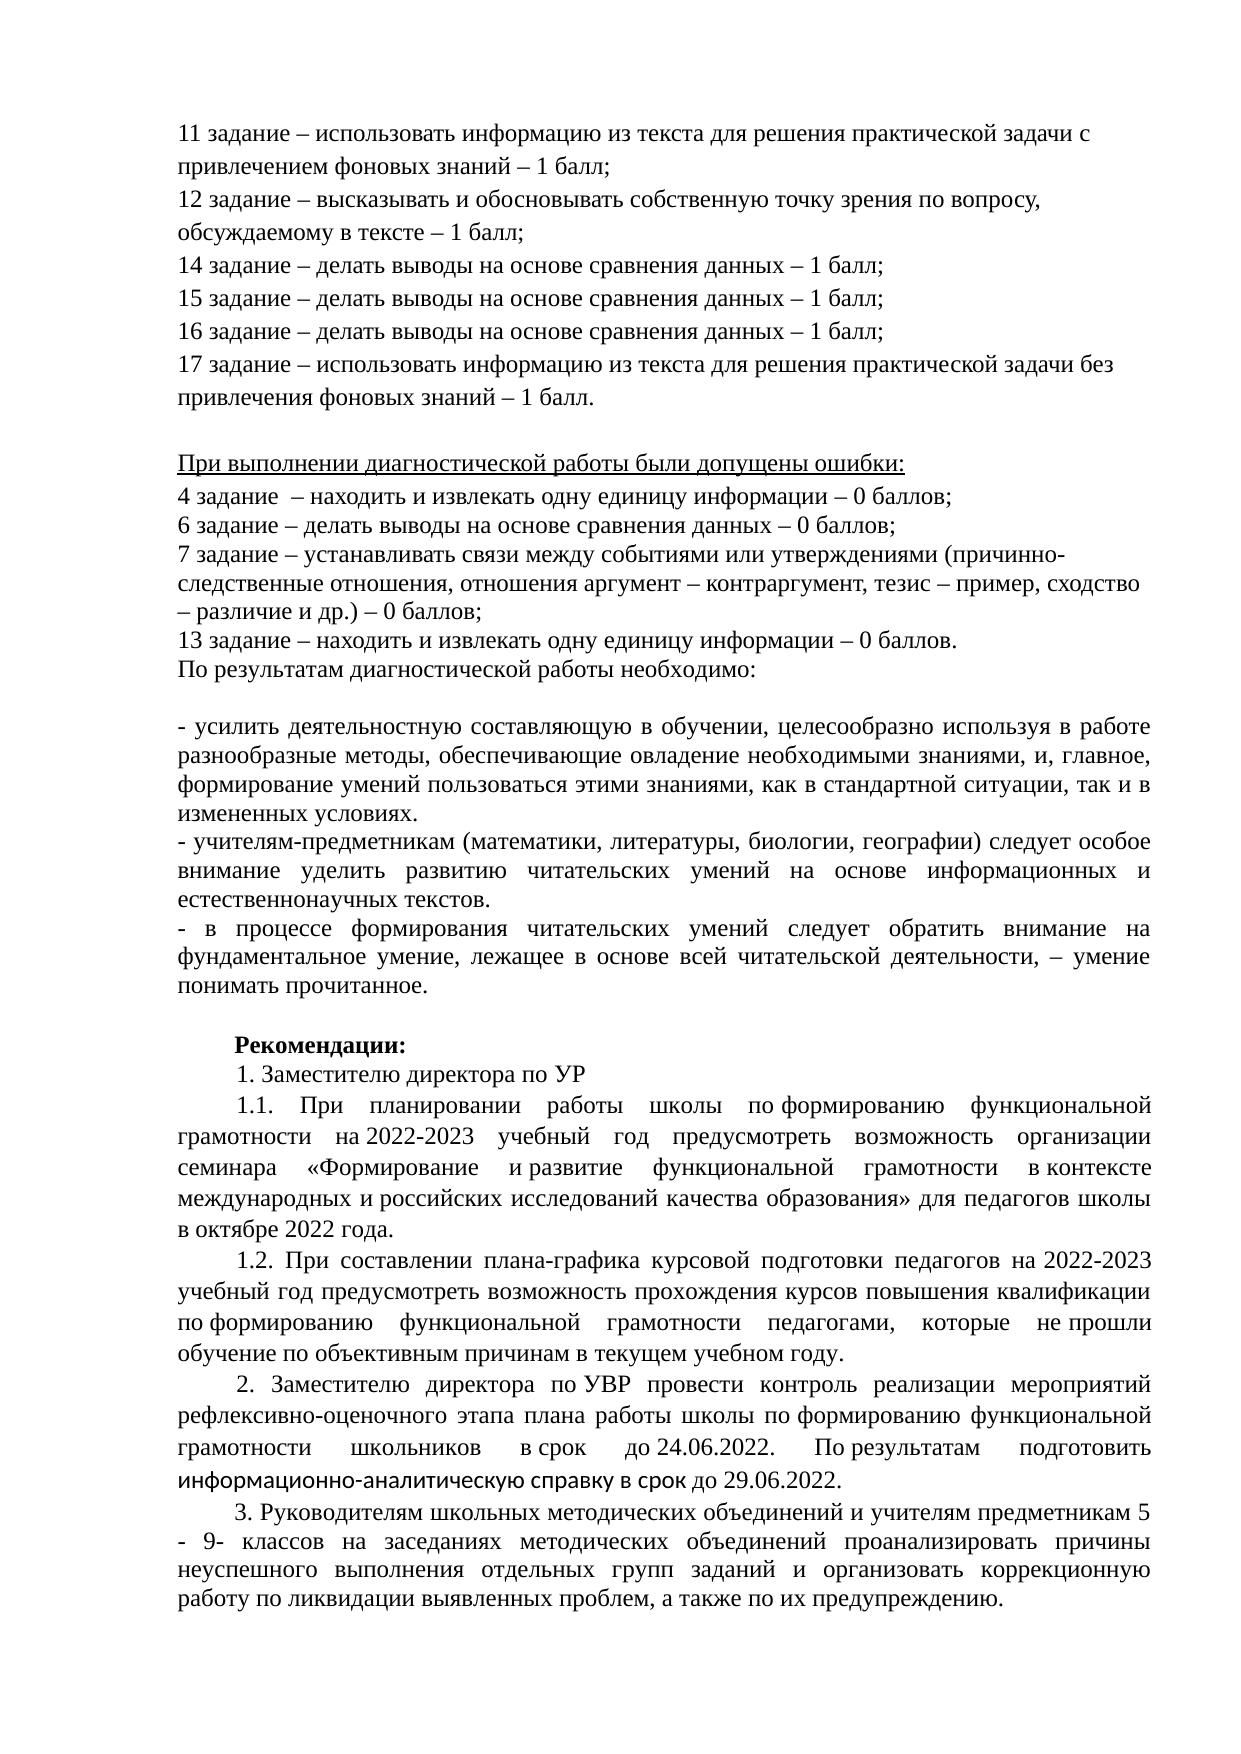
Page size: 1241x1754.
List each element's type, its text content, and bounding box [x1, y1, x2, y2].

text 4 задание – находить и извлекать одну единицу информации – 0 баллов; [177, 481, 1152, 510]
text - усилить деятельностную составляющую в обучении, целесообразно используя в работе разнообразные методы, обеспечивающие овладение необходимыми знаниями, и, главное, формирование умений пользоваться этими знаниями, как в стандартной ситуации, так и в измененных условиях. [177, 711, 1152, 826]
text 15 задание – делать выводы на основе сравнения данных – 1 балл; [177, 283, 1152, 312]
text 17 задание – использовать информацию из текста для решения практической задачи без привлечения фоновых знаний – 1 балл. [177, 349, 1152, 411]
text 1. Заместителю директора по УР [177, 1059, 1152, 1087]
text 6 задание – делать выводы на основе сравнения данных – 0 баллов; [177, 510, 1152, 539]
text - в процессе формирования читательских умений следует обратить внимание на фундаментальное умение, лежащее в основе всей читательской деятельности, – умение понимать прочитанное. [177, 913, 1152, 999]
text 11 задание – использовать информацию из текста для решения практической задачи с привлечением фоновых знаний – 1 балл; [177, 118, 1152, 180]
text 3. Руководителям школьных методических объединений и учителям предметникам 5 - 9- классов на заседаниях методических объединений проанализировать причины неуспешного выполнения отдельных групп заданий и организовать коррекционную работу по ликвидации выявленных проблем, а также по их предупреждению. [177, 1497, 1152, 1612]
text 12 задание – высказывать и обосновывать собственную точку зрения по вопросу, обсуждаемому в тексте – 1 балл; [177, 184, 1152, 246]
text 1.2. При составлении плана-графика курсовой подготовки педагогов на 2022-2023 учебный год предусмотреть возможность прохождения курсов повышения квалификации по формированию функциональной грамотности педагогами, которые не прошли обучение по объективным причинам в текущем учебном году. [177, 1245, 1152, 1367]
text 2. Заместителю директора по УВР провести контроль реализации мероприятий рефлексивно-оценочного этапа плана работы школы по формированию функциональной грамотности школьников в срок до 24.06.2022. По результатам подготовить информационно-аналитическую справку в срок до 29.06.2022. [177, 1369, 1152, 1494]
text Рекомендации: [177, 1030, 1152, 1059]
text 1.1. При планировании работы школы по формированию функциональной грамотности на 2022-2023 учебный год предусмотреть возможность организации семинара «Формирование и развитие функциональной грамотности в контексте международных и российских исследований качества образования» для педагогов школы в октябре 2022 года. [177, 1090, 1152, 1243]
text 14 задание – делать выводы на основе сравнения данных – 1 балл; [177, 250, 1152, 279]
text 16 задание – делать выводы на основе сравнения данных – 1 балл; [177, 316, 1152, 345]
text По результатам диагностической работы необходимо: [177, 654, 1152, 683]
text При выполнении диагностической работы были допущены ошибки: [177, 448, 1152, 477]
text 7 задание – устанавливать связи между событиями или утверждениями (причинно-следственные отношения, отношения аргумент – контраргумент, тезис – пример, сходство – различие и др.) – 0 баллов; [177, 539, 1152, 625]
text - учителям-предметникам (математики, литературы, биологии, географии) следует особое внимание уделить развитию читательских умений на основе информационных и естественнонаучных текстов. [177, 826, 1152, 913]
text 13 задание – находить и извлекать одну единицу информации – 0 баллов. [177, 625, 1152, 654]
